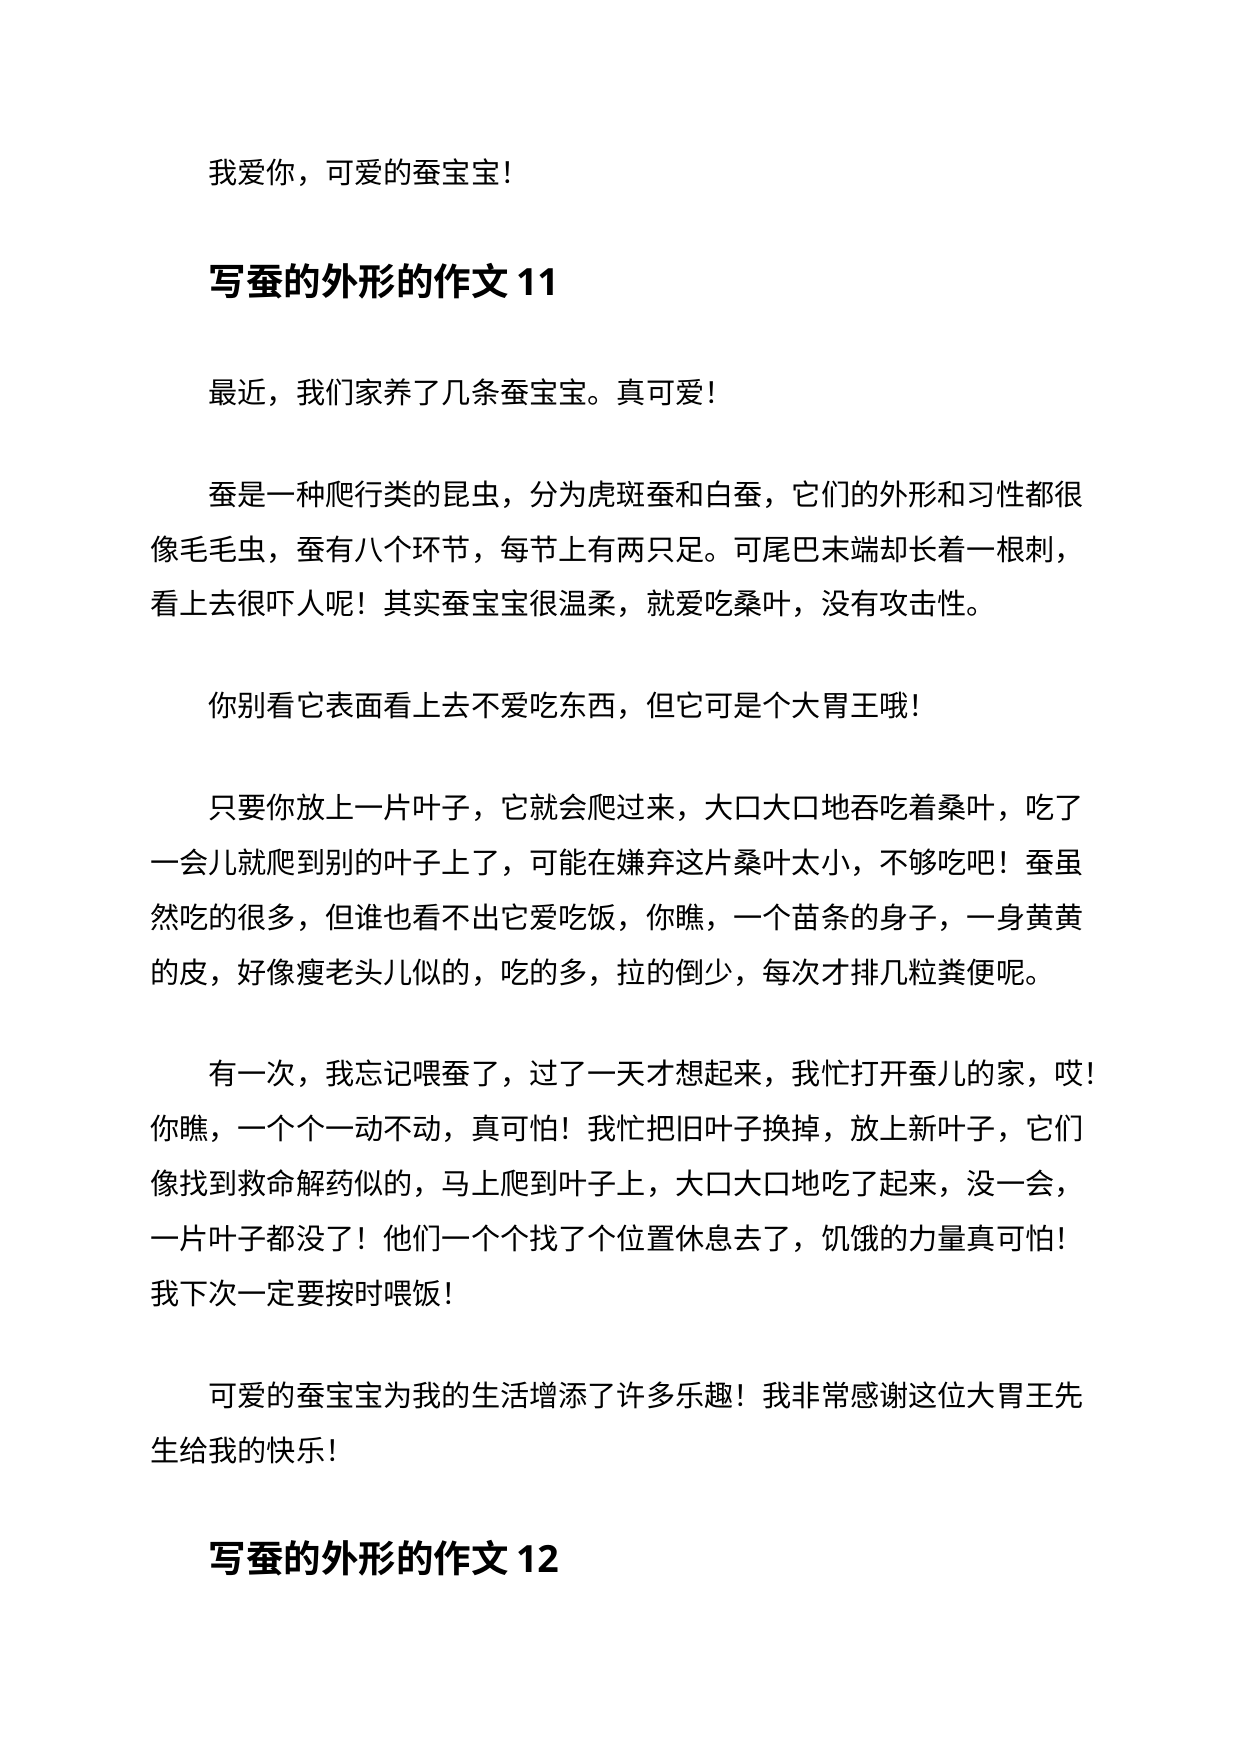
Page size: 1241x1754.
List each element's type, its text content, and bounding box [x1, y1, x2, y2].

text 蚕是一种爬行类的昆虫，分为虎斑蚕和白蚕，它们的外形和习性都很像毛毛虫，蚕有八个环节，每节上有两只足。可尾巴末端却长着一根刺，看上去很吓人呢！其实蚕宝宝很温柔，就爱吃桑叶，没有攻击性。 [150, 471, 1090, 623]
text 你别看它表面看上去不爱吃东西，但它可是个大胃王哦！ [150, 683, 1090, 725]
text 写蚕的外形的作文12 [150, 1529, 1090, 1583]
text 最近，我们家养了几条蚕宝宝。真可爱！ [150, 369, 1090, 412]
text 只要你放上一片叶子，它就会爬过来，大口大口地吞吃着桑叶，吃了一会儿就爬到别的叶子上了，可能在嫌弃这片桑叶太小，不够吃吧！蚕虽然吃的很多，但谁也看不出它爱吃饭，你瞧，一个苗条的身子，一身黄黄的皮，好像瘦老头儿似的，吃的多，拉的倒少，每次才排几粒粪便呢。 [150, 784, 1090, 991]
text 有一次，我忘记喂蚕了，过了一天才想起来，我忙打开蚕儿的家，哎！你瞧，一个个一动不动，真可怕！我忙把旧叶子换掉，放上新叶子，它们像找到救命解药似的，马上爬到叶子上，大口大口地吃了起来，没一会，一片叶子都没了！他们一个个找了个位置休息去了，饥饿的力量真可怕！我下次一定要按时喂饭！ [150, 1051, 1090, 1313]
text 我爱你，可爱的蚕宝宝！ [150, 150, 1090, 192]
text 可爱的蚕宝宝为我的生活增添了许多乐趣！我非常感谢这位大胃王先生给我的快乐！ [150, 1372, 1090, 1469]
text 写蚕的外形的作文11 [150, 252, 1090, 306]
